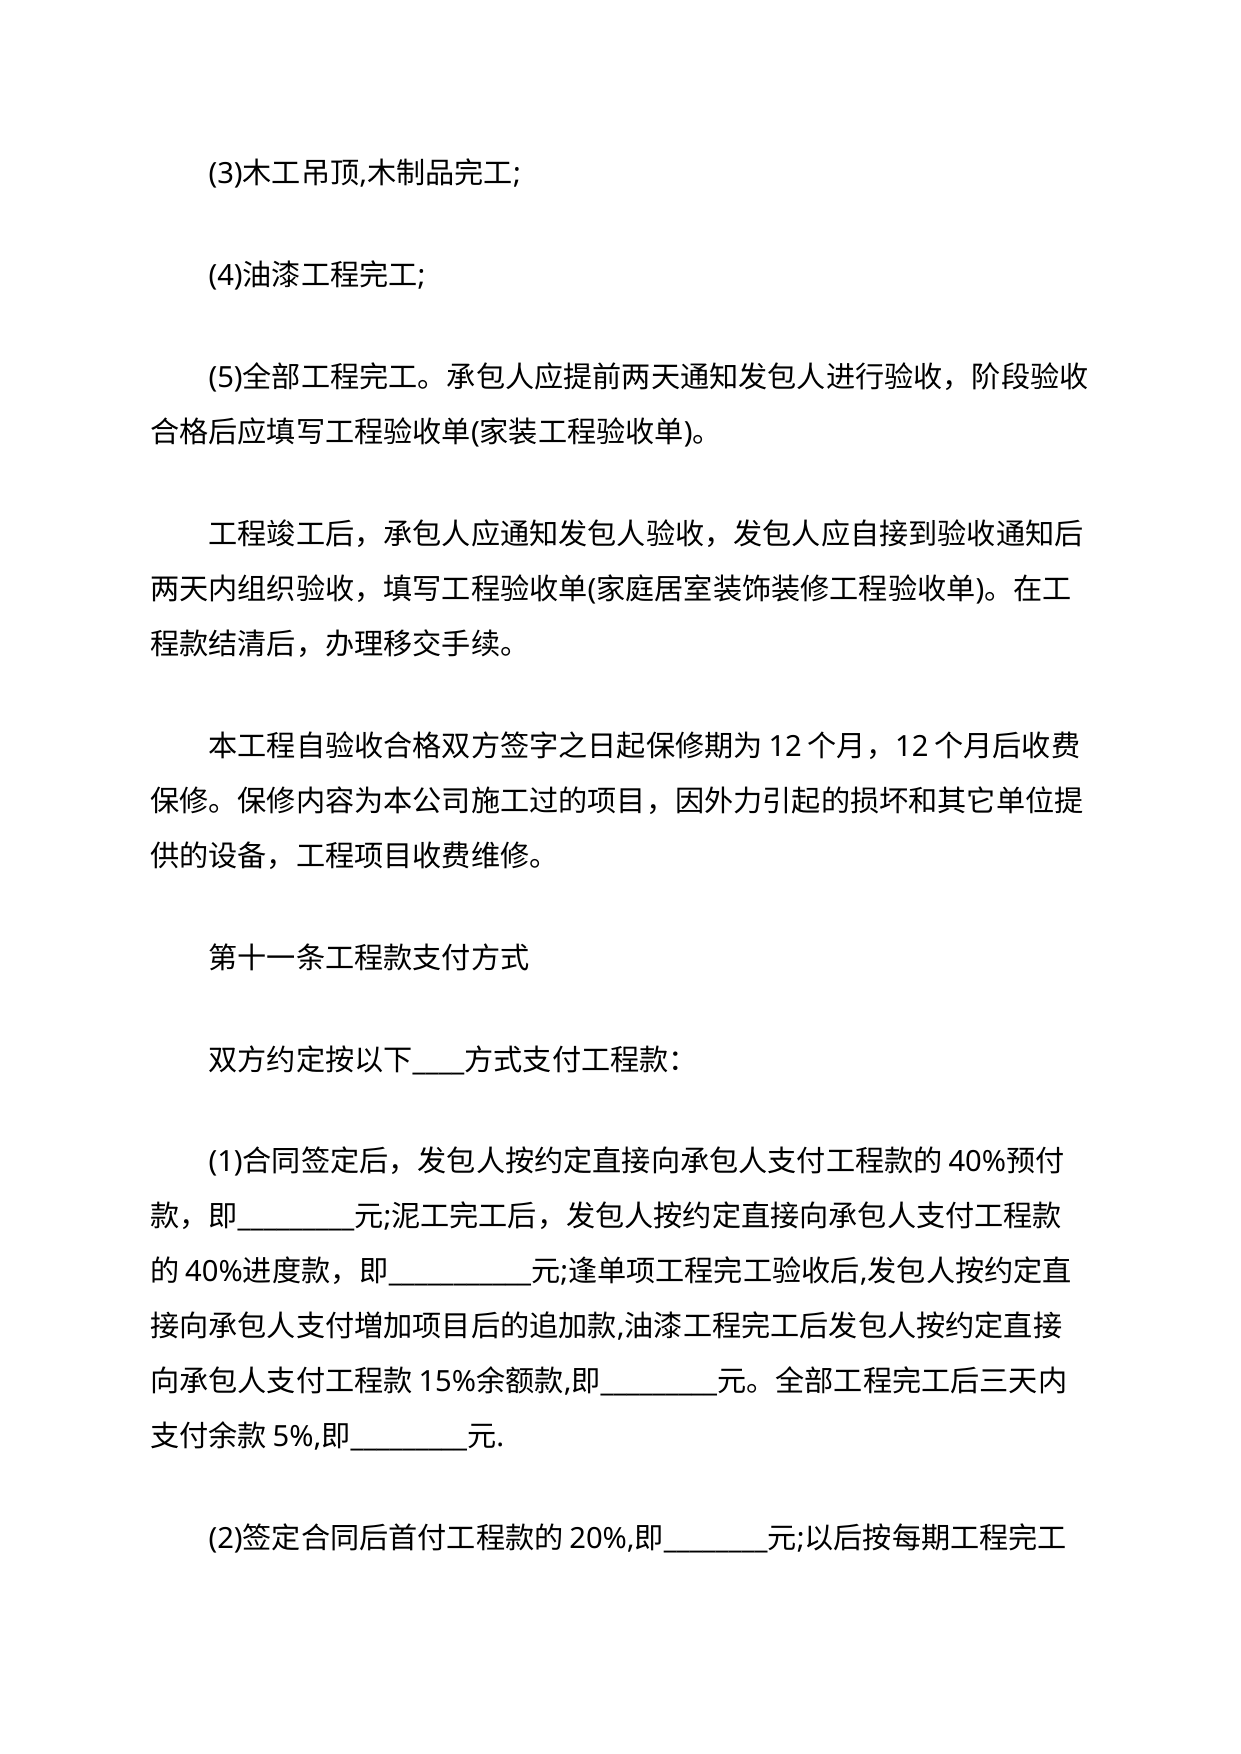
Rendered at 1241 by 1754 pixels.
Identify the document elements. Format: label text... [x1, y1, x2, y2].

text 第十一条工程款支付方式 [150, 934, 1090, 977]
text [150, 1515, 1090, 1557]
text 工程竣工后，承包人应通知发包人验收，发包人应自接到验收通知后两天内组织验收，填写工程验收单(家庭居室装饰装修工程验收单)。在工程款结清后，办理移交手续。 [150, 511, 1090, 663]
text 双方约定按以下____方式支付工程款： [150, 1036, 1090, 1078]
text (4)油漆工程完工; [150, 252, 1090, 294]
text 本工程自验收合格双方签字之日起保修期为12个月，12个月后收费保修。保修内容为本公司施工过的项目，因外力引起的损坏和其它单位提供的设备，工程项目收费维修。 [150, 723, 1090, 875]
text (3)木工吊顶,木制品完工; [150, 150, 1090, 192]
text (5)全部工程完工。承包人应提前两天通知发包人进行验收，阶段验收合格后应填写工程验收单(家装工程验收单)。 [150, 354, 1090, 451]
text (1)合同签定后，发包人按约定直接向承包人支付工程款的40%预付款，即_________元;泥工完工后，发包人按约定直接向承包人支付工程款的40%进度款，即___________元;逢单项工程完工验收后,发包人按约定直接向承包人支付増加项目后的追加款,油漆工程完工后发包人按约定直接向承包人支付工程款15%余额款,即_________元。全部工程完工后三天内支付余款5%,即_________元. [150, 1138, 1090, 1455]
